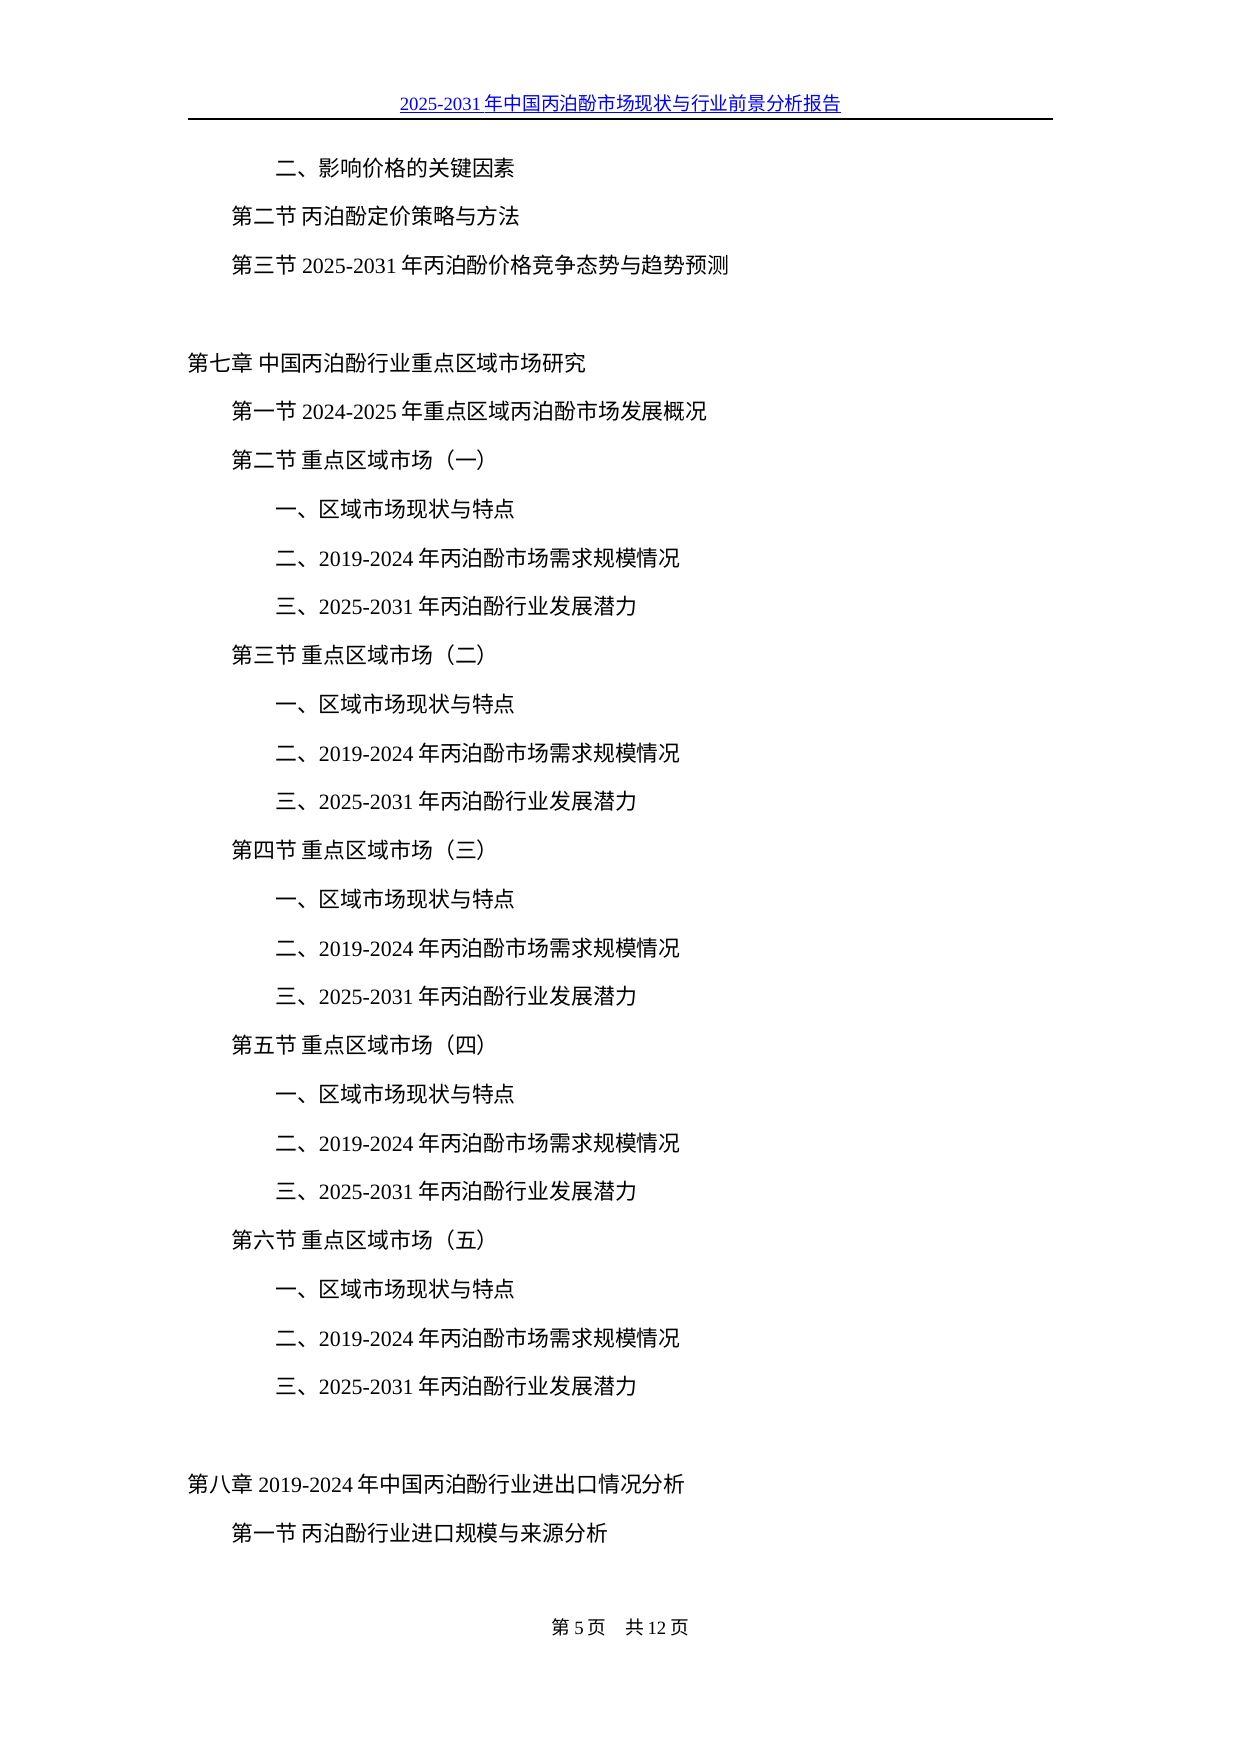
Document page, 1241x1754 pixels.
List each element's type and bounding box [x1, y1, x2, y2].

text [187, 150, 1053, 1548]
